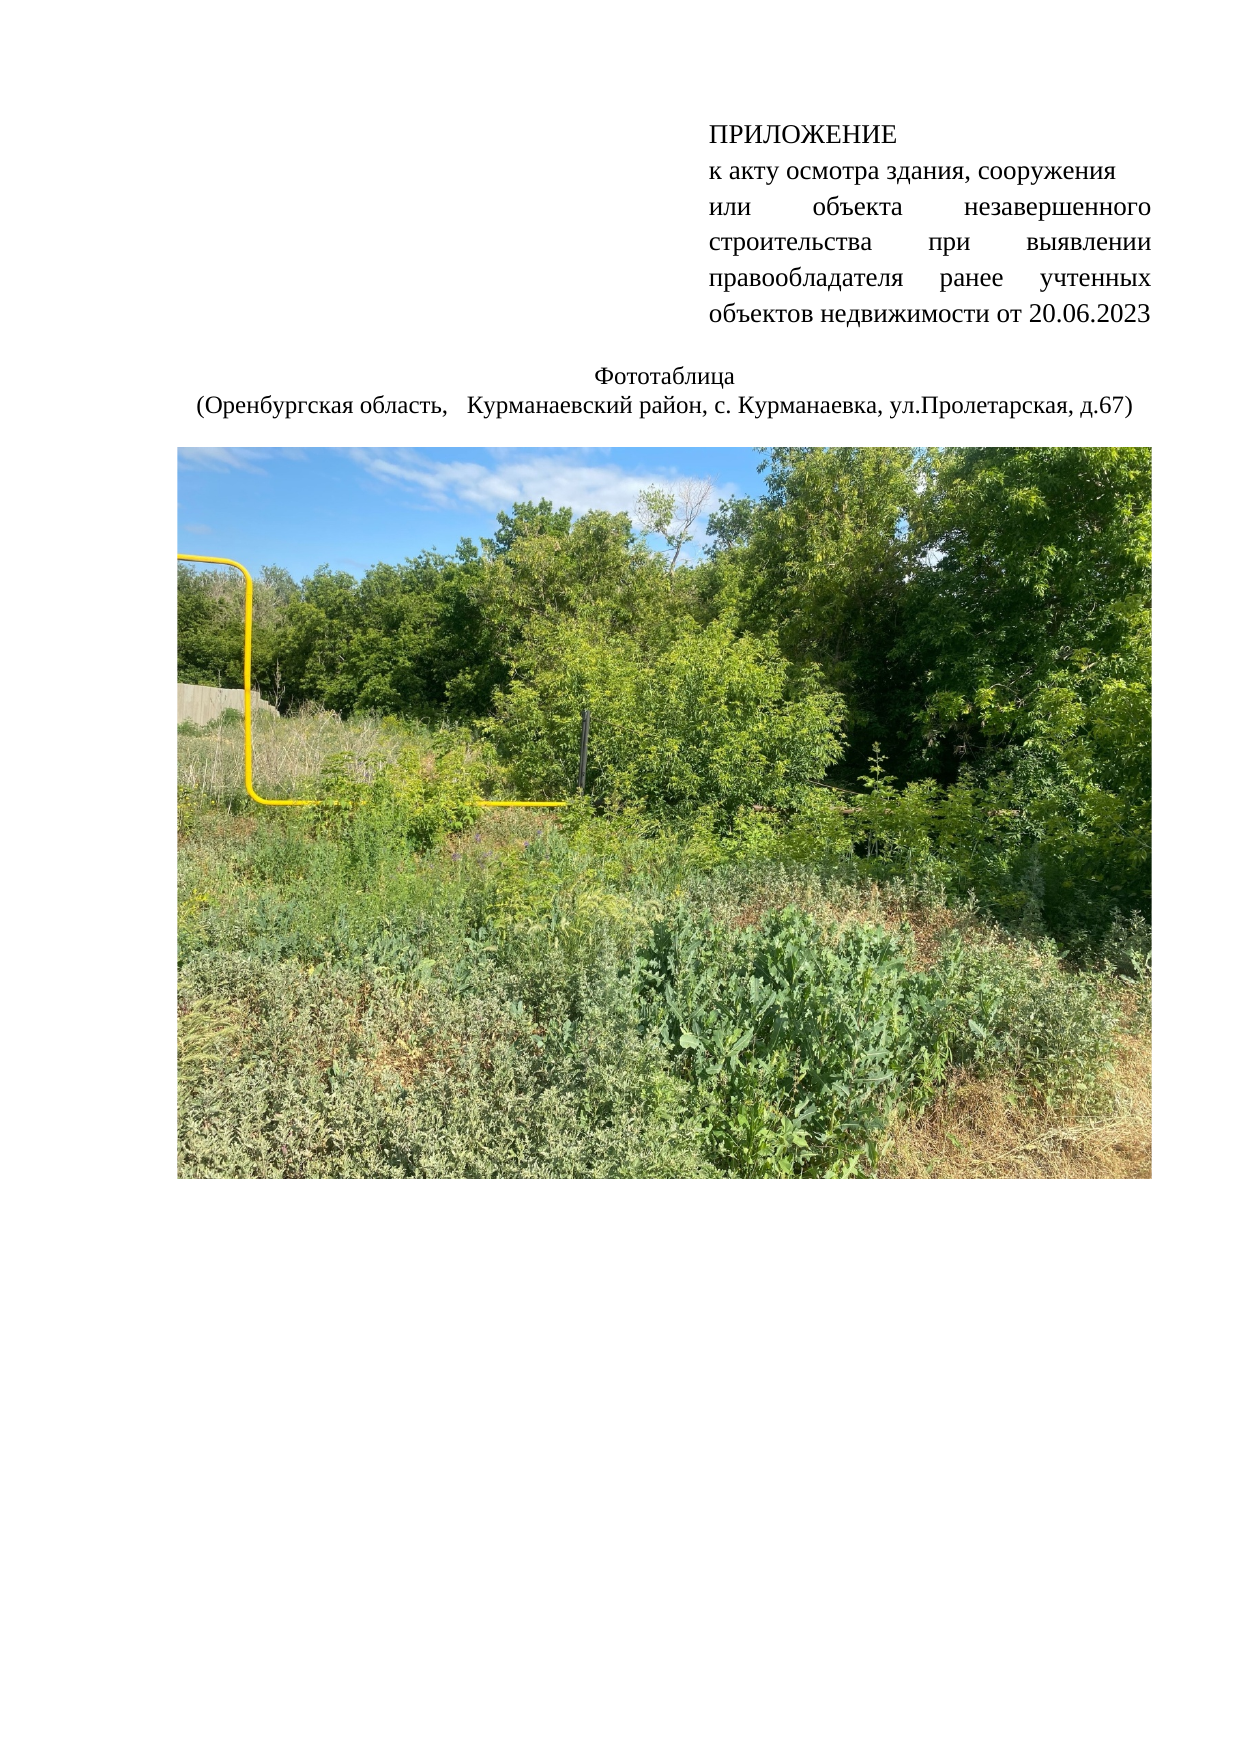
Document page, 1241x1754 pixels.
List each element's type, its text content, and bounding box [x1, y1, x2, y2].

text (Оренбургская область, Курманаевский район, с. Курманаевка, ул.Пролетарская, д.67) [177, 390, 1152, 419]
text ПРИЛОЖЕНИЕ [709, 118, 1152, 149]
picture [177, 447, 1152, 1179]
text или объекта незавершенного строительства при выявлении правообладателя ранее учтенных объектов недвижимости от 20.06.2023 [709, 189, 1152, 328]
text Фототаблица [177, 361, 1152, 390]
text к акту осмотра здания, сооружения [709, 154, 1152, 185]
